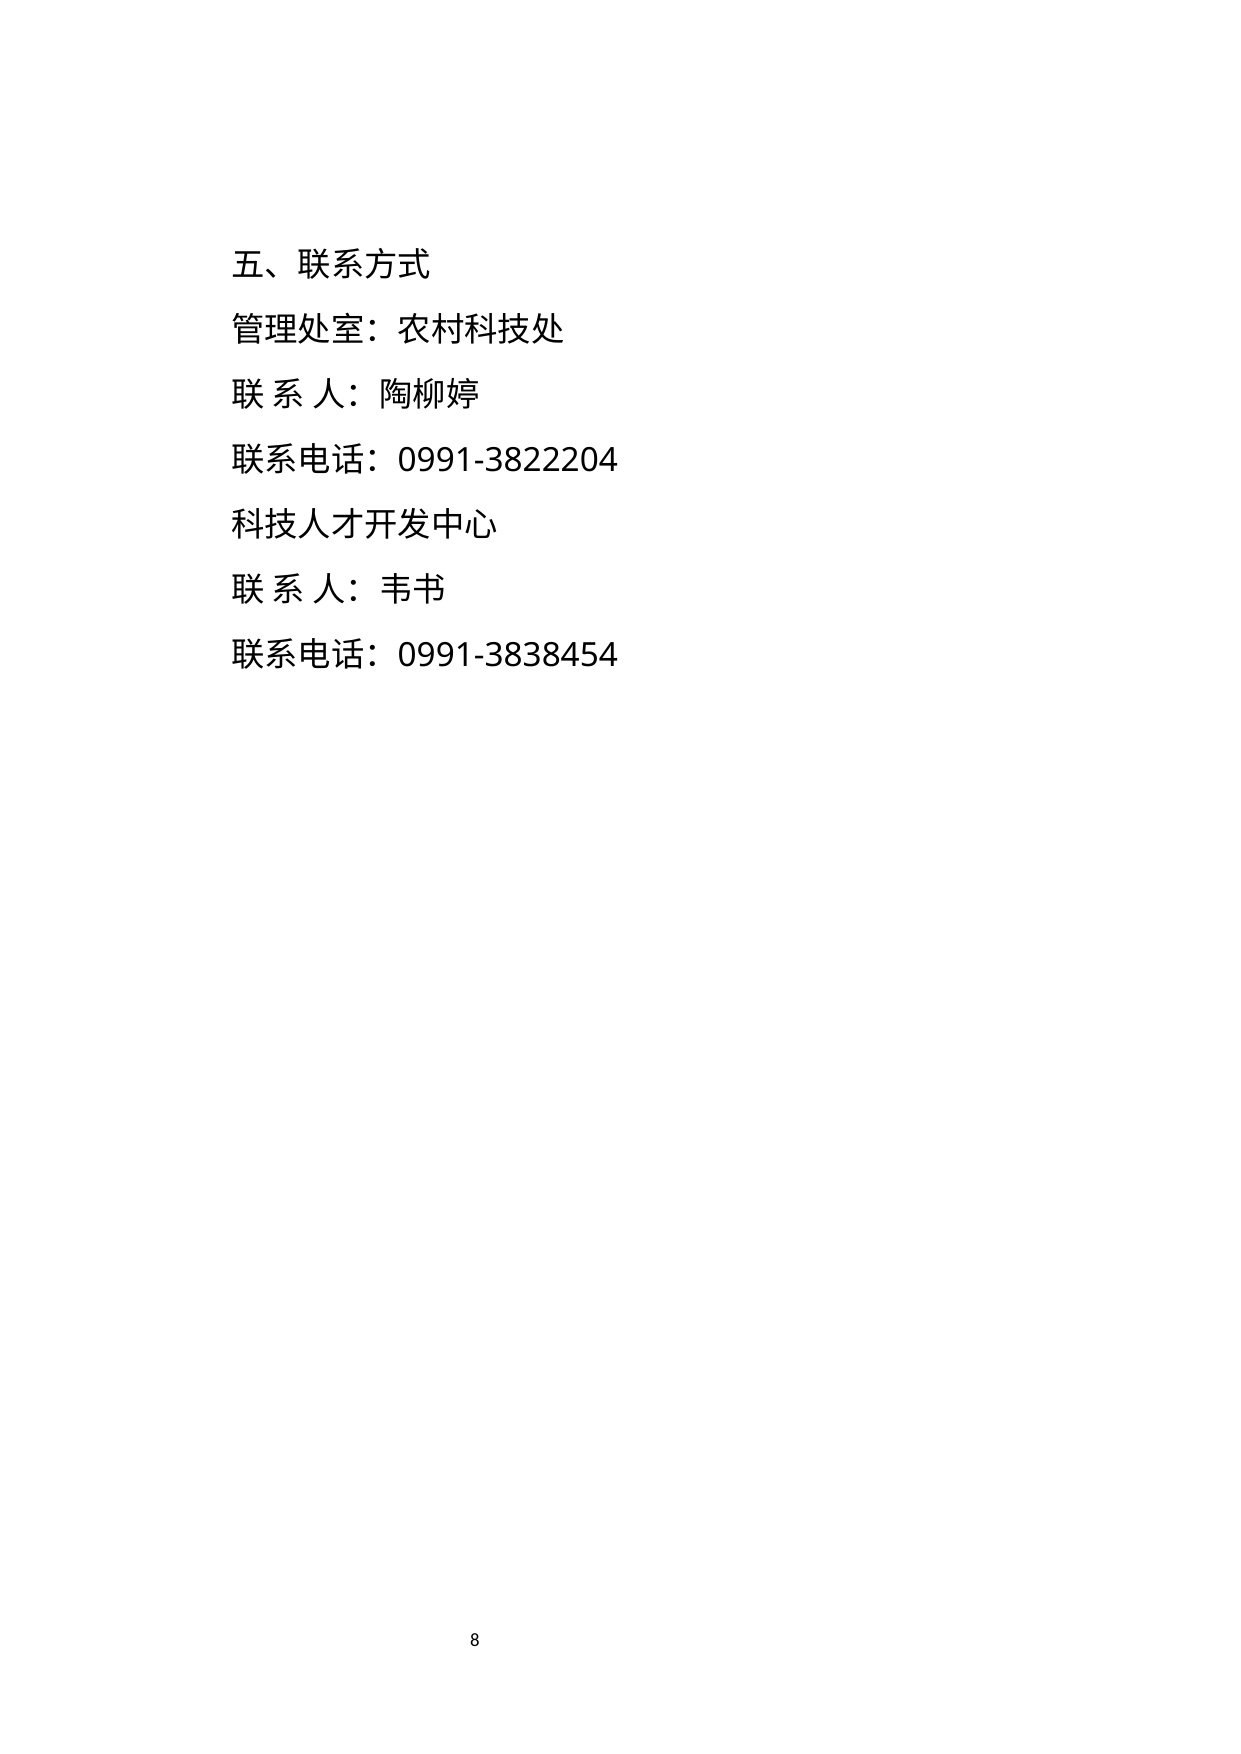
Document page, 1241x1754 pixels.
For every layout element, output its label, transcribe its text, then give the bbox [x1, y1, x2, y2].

text 联系电话：0991-3838454 [164, 620, 1076, 685]
text 管理处室：农村科技处 [164, 295, 1076, 360]
text 联系电话：0991-3822204 [164, 425, 1076, 490]
text 联 系 人：韦书 [164, 555, 1076, 620]
text 联 系 人：陶柳婷 [164, 360, 1076, 425]
text 科技人才开发中心 [164, 490, 1076, 555]
text 五、联系方式 [164, 230, 1076, 295]
